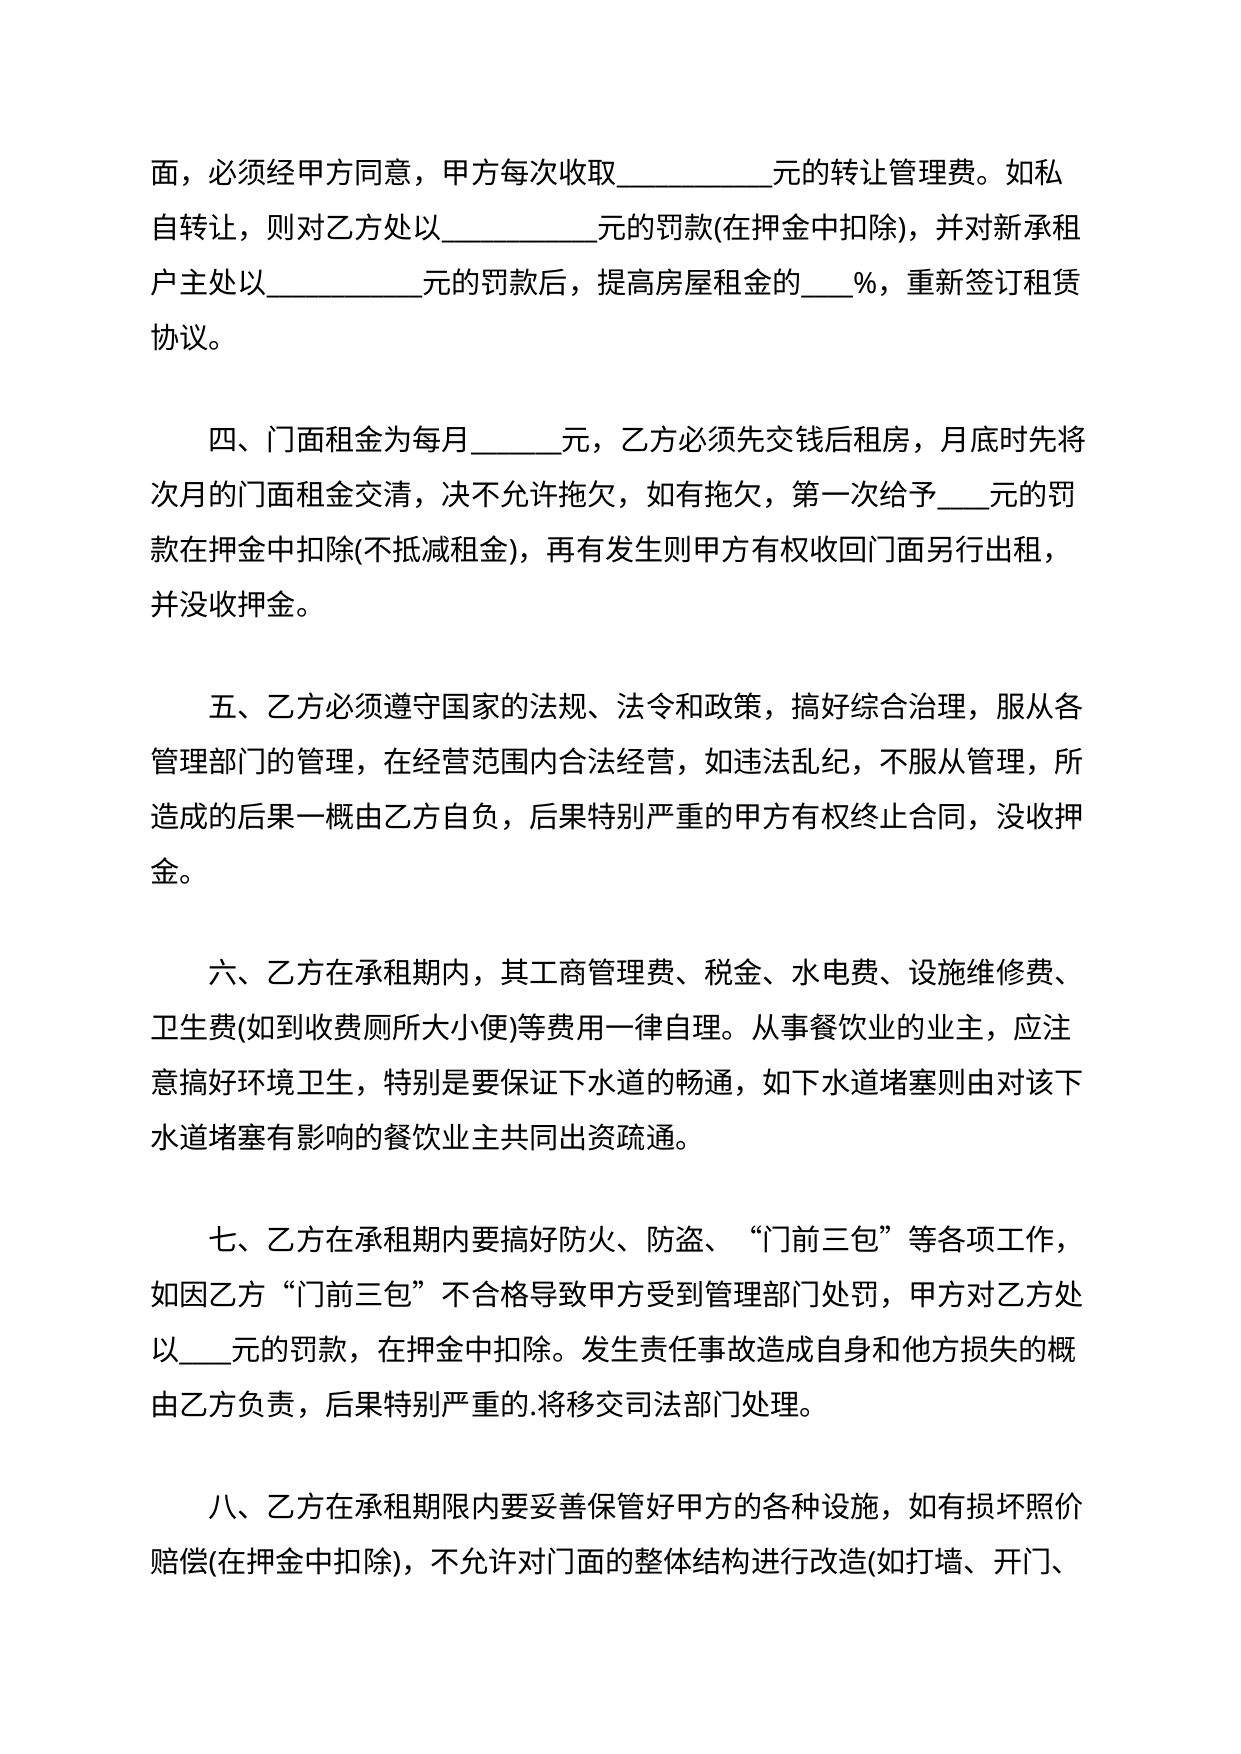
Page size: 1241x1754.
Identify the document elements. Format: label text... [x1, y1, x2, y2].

text 四、门面租金为每月_______元，乙方必须先交钱后租房，月底时先将次月的门面租金交清，决不允许拖欠，如有拖欠，第一次给予____元的罚款在押金中扣除(不抵减租金)，再有发生则甲方有权收回门面另行出租，并没收押金。 [150, 417, 1090, 624]
text 六、乙方在承租期内，其工商管理费、税金、水电费、设施维修费、卫生费(如到收费厕所大小便)等费用一律自理。从事餐饮业的业主，应注意搞好环境卫生，特别是要保证下水道的畅通，如下水道堵塞则由对该下水道堵塞有影响的餐饮业主共同出资疏通。 [150, 950, 1090, 1157]
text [150, 150, 1090, 357]
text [150, 1483, 1090, 1581]
text 五、乙方必须遵守国家的法规、法令和政策，搞好综合治理，服从各管理部门的管理，在经营范围内合法经营，如违法乱纪，不服从管理，所造成的后果一概由乙方自负，后果特别严重的甲方有权终止合同，没收押金。 [150, 683, 1090, 891]
text 七、乙方在承租期内要搞好防火、防盗、“门前三包”等各项工作，如因乙方“门前三包”不合格导致甲方受到管理部门处罚，甲方对乙方处以____元的罚款，在押金中扣除。发生责任事故造成自身和他方损失的概由乙方负责，后果特别严重的.将移交司法部门处理。 [150, 1217, 1090, 1424]
